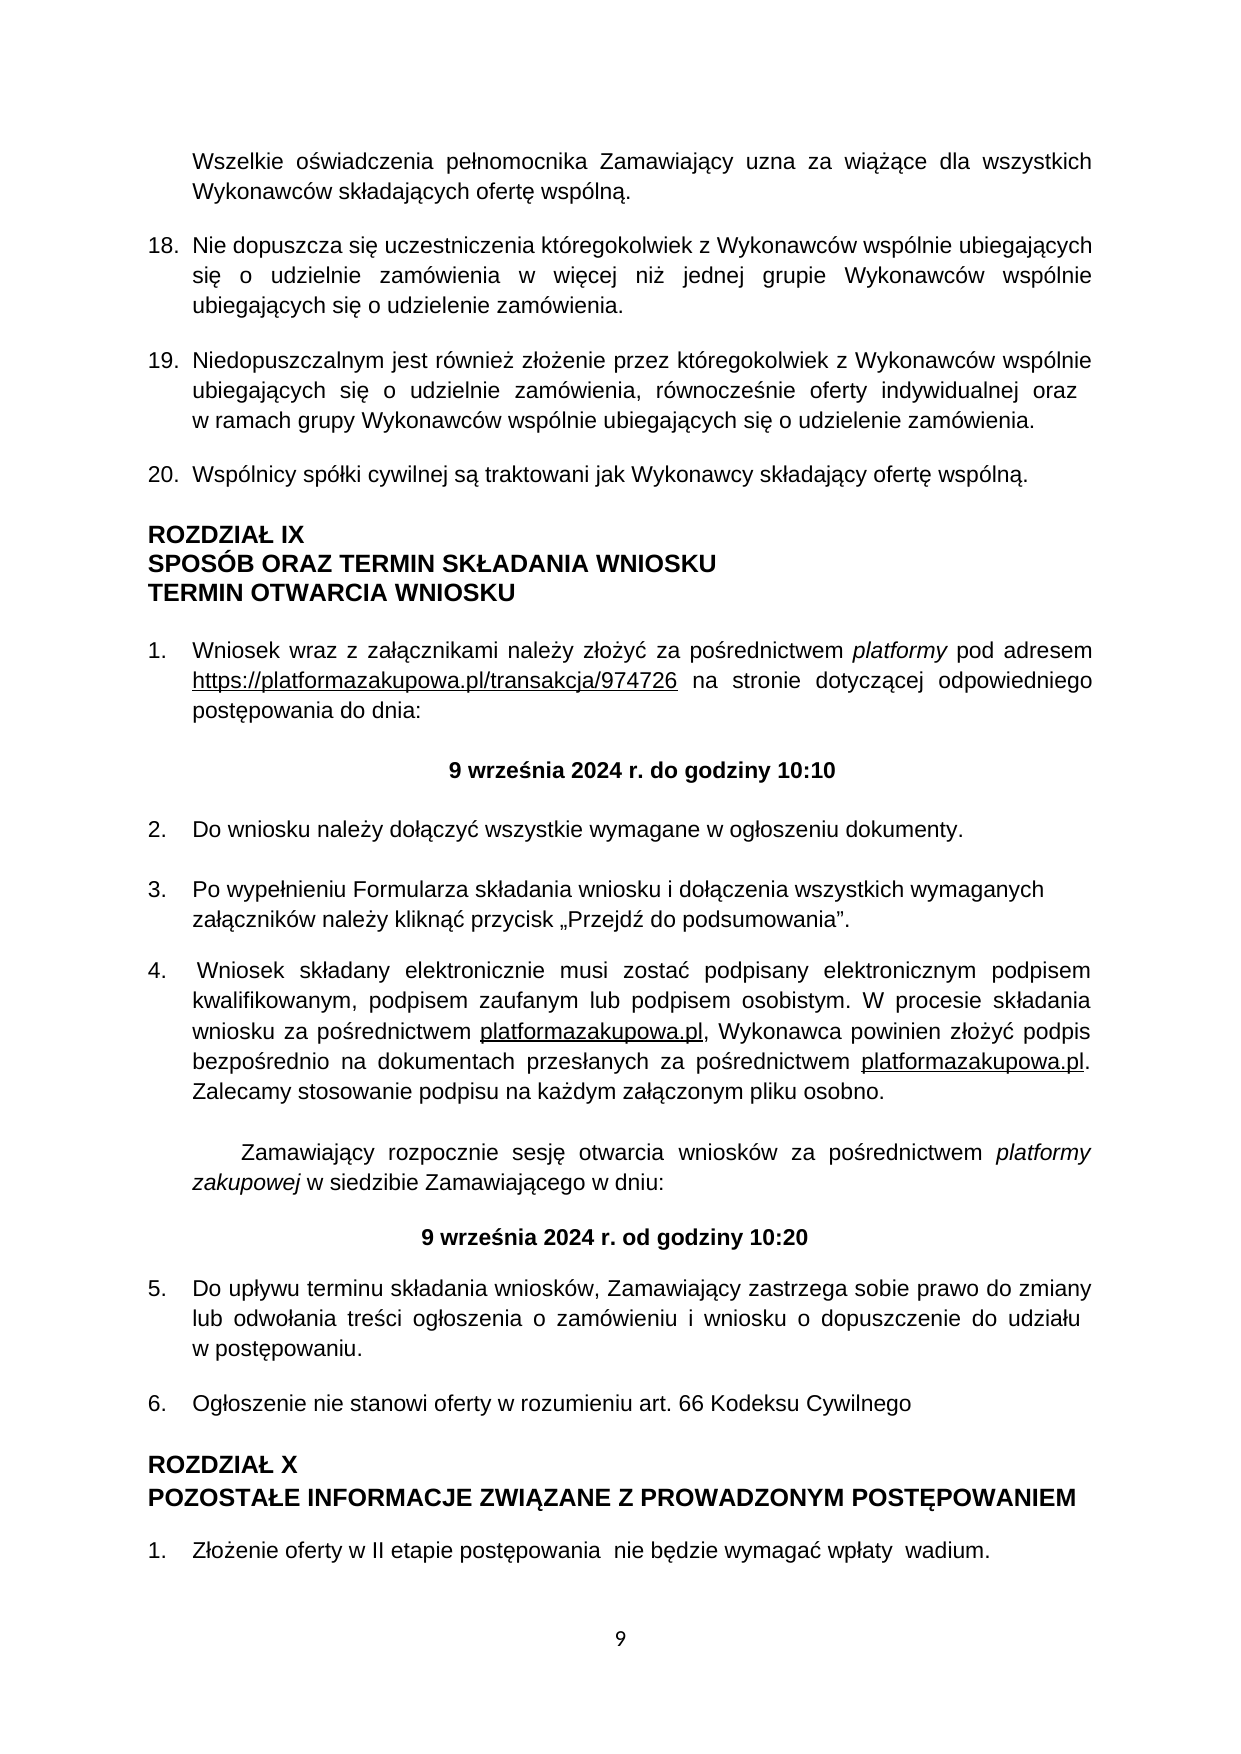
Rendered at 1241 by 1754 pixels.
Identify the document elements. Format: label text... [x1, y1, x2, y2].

list Wspólnicy spółki cywilnej są traktowani jak Wykonawcy składający ofertę wspólną. [148, 461, 1093, 487]
list Wniosek wraz z załącznikami należy złożyć za pośrednictwem platformy pod adresem https://platformazakupowa.pl/transakcja/974726 na stronie dotyczącej odpowiedniego postępowania do dnia: [148, 637, 1093, 723]
title TERMIN OTWARCIA WNIOSKU [148, 578, 1093, 606]
text 4. Wniosek składany elektronicznie musi zostać podpisany elektronicznym podpisem kwalifikowanym, podpisem zaufanym lub podpisem osobistym. W procesie składania wniosku za pośrednictwem platformazakupowa.pl, Wykonawca powinien złożyć podpis bezpośrednio na dokumentach przesłanych za pośrednictwem platformazakupowa.pl. Zalecamy stosowanie podpisu na każdym załączonym pliku osobno. [148, 957, 1091, 1104]
list Do wniosku należy dołączyć wszystkie wymagane w ogłoszeniu dokumenty. [148, 816, 1093, 842]
text 3. Po wypełnieniu Formularza składania wniosku i dołączenia wszystkich wymaganych załączników należy kliknąć przycisk „Przejdź do podsumowania”. [148, 876, 1091, 932]
text Zamawiający rozpocznie sesję otwarcia wniosków za pośrednictwem platformy zakupowej w siedzibie Zamawiającego w dniu: [148, 1138, 1093, 1195]
list Niedopuszczalnym jest również złożenie przez któregokolwiek z Wykonawców wspólnie ubiegających się o udzielnie zamówienia, równocześnie oferty indywidualnej oraz w ramach grupy Wykonawców wspólnie ubiegających się o udzielenie zamówienia. [148, 347, 1093, 433]
title SPOSÓB ORAZ TERMIN SKŁADANIA WNIOSKU [148, 549, 1093, 578]
list Ogłoszenie nie stanowi oferty w rozumieniu art. 66 Kodeksu Cywilnego [148, 1389, 1093, 1416]
title ROZDZIAŁ IX [148, 520, 1093, 549]
text 9 września 2024 r. od godziny 10:20 [207, 1224, 1093, 1250]
list 9 września 2024 r. do godziny 10:10 [192, 757, 1093, 784]
list Do upływu terminu składania wniosków, Zamawiający zastrzega sobie prawo do zmiany lub odwołania treści ogłoszenia o zamówieniu i wniosku o dopuszczenie do udziału w postępowaniu. [148, 1275, 1093, 1362]
list Złożenie oferty w II etapie postępowania nie będzie wymagać wpłaty wadium. [148, 1537, 1093, 1563]
list Nie dopuszcza się uczestniczenia któregokolwiek z Wykonawców wspólnie ubiegających się o udzielnie zamówienia w więcej niż jednej grupie Wykonawców wspólnie ubiegających się o udzielenie zamówienia. [148, 232, 1093, 319]
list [148, 148, 1093, 204]
text ROZDZIAŁ X [148, 1450, 1090, 1479]
text POZOSTAŁE INFORMACJE ZWIĄZANE Z PROWADZONYM POSTĘPOWANIEM [148, 1483, 1090, 1512]
